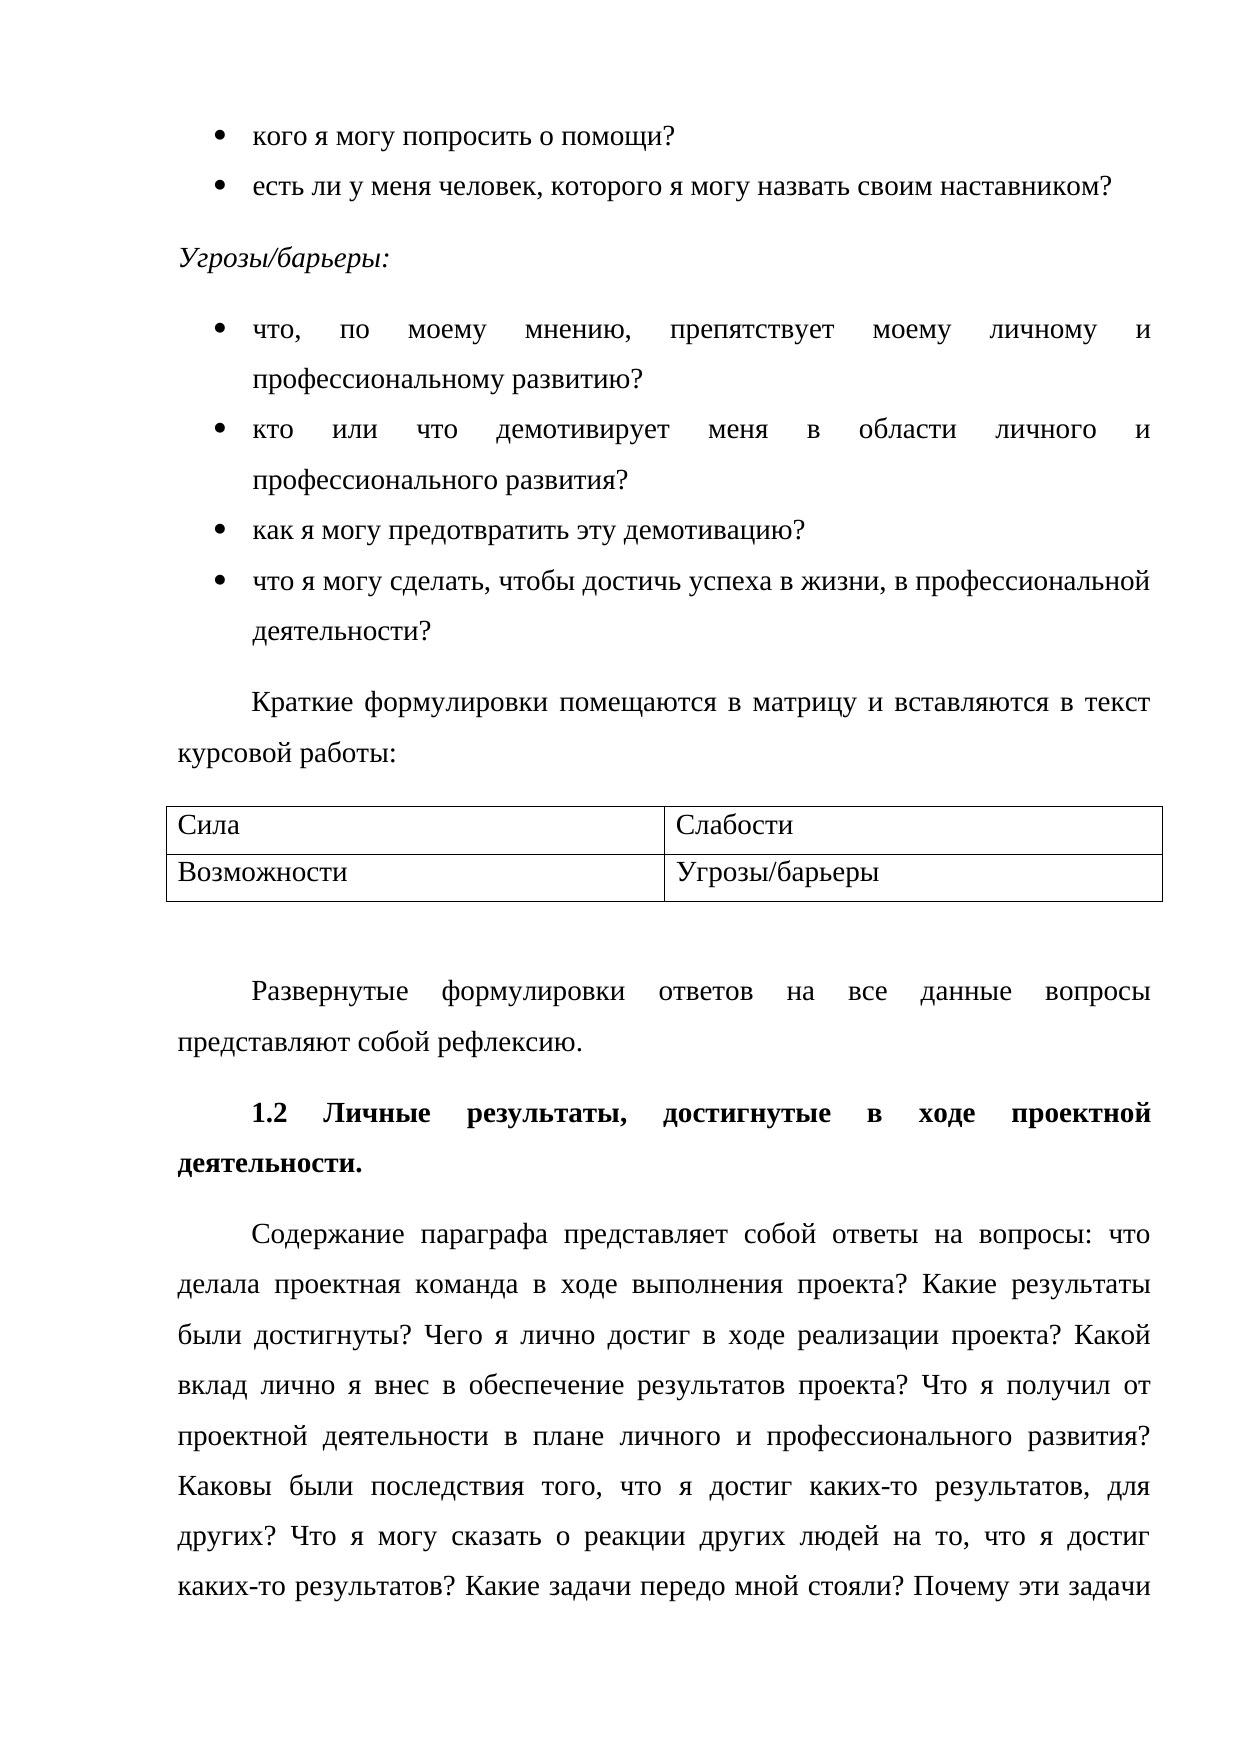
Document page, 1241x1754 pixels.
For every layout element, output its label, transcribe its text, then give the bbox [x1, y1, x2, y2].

table_cell Возможности [167, 855, 664, 901]
list кто или что демотивирует меня в области личного и профессионального развития? [215, 412, 1152, 496]
table_header Сила [167, 807, 664, 853]
text Развернутые формулировки ответов на все данные вопросы представляют собой рефлексию. [177, 973, 1152, 1057]
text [177, 1216, 1152, 1602]
table_header Слабости [665, 807, 1162, 853]
text Краткие формулировки помещаются в матрицу и вставляются в текст курсовой работы: [177, 684, 1152, 768]
text Угрозы/барьеры: [177, 240, 1152, 273]
list что я могу сделать, чтобы достичь успеха в жизни, в профессиональной деятельности? [215, 563, 1152, 647]
list есть ли у меня человек, которого я могу назвать своим наставником? [215, 168, 1152, 202]
list как я могу предотвратить эту демотивацию? [215, 512, 1152, 546]
text 1.2 Личные результаты, достигнутые в ходе проектной деятельности. [177, 1095, 1152, 1179]
list что, по моему мнению, препятствует моему личному и профессиональному развитию? [215, 311, 1152, 395]
list кого я могу попросить о помощи? [215, 118, 1152, 152]
table_cell Угрозы/барьеры [665, 855, 1162, 901]
